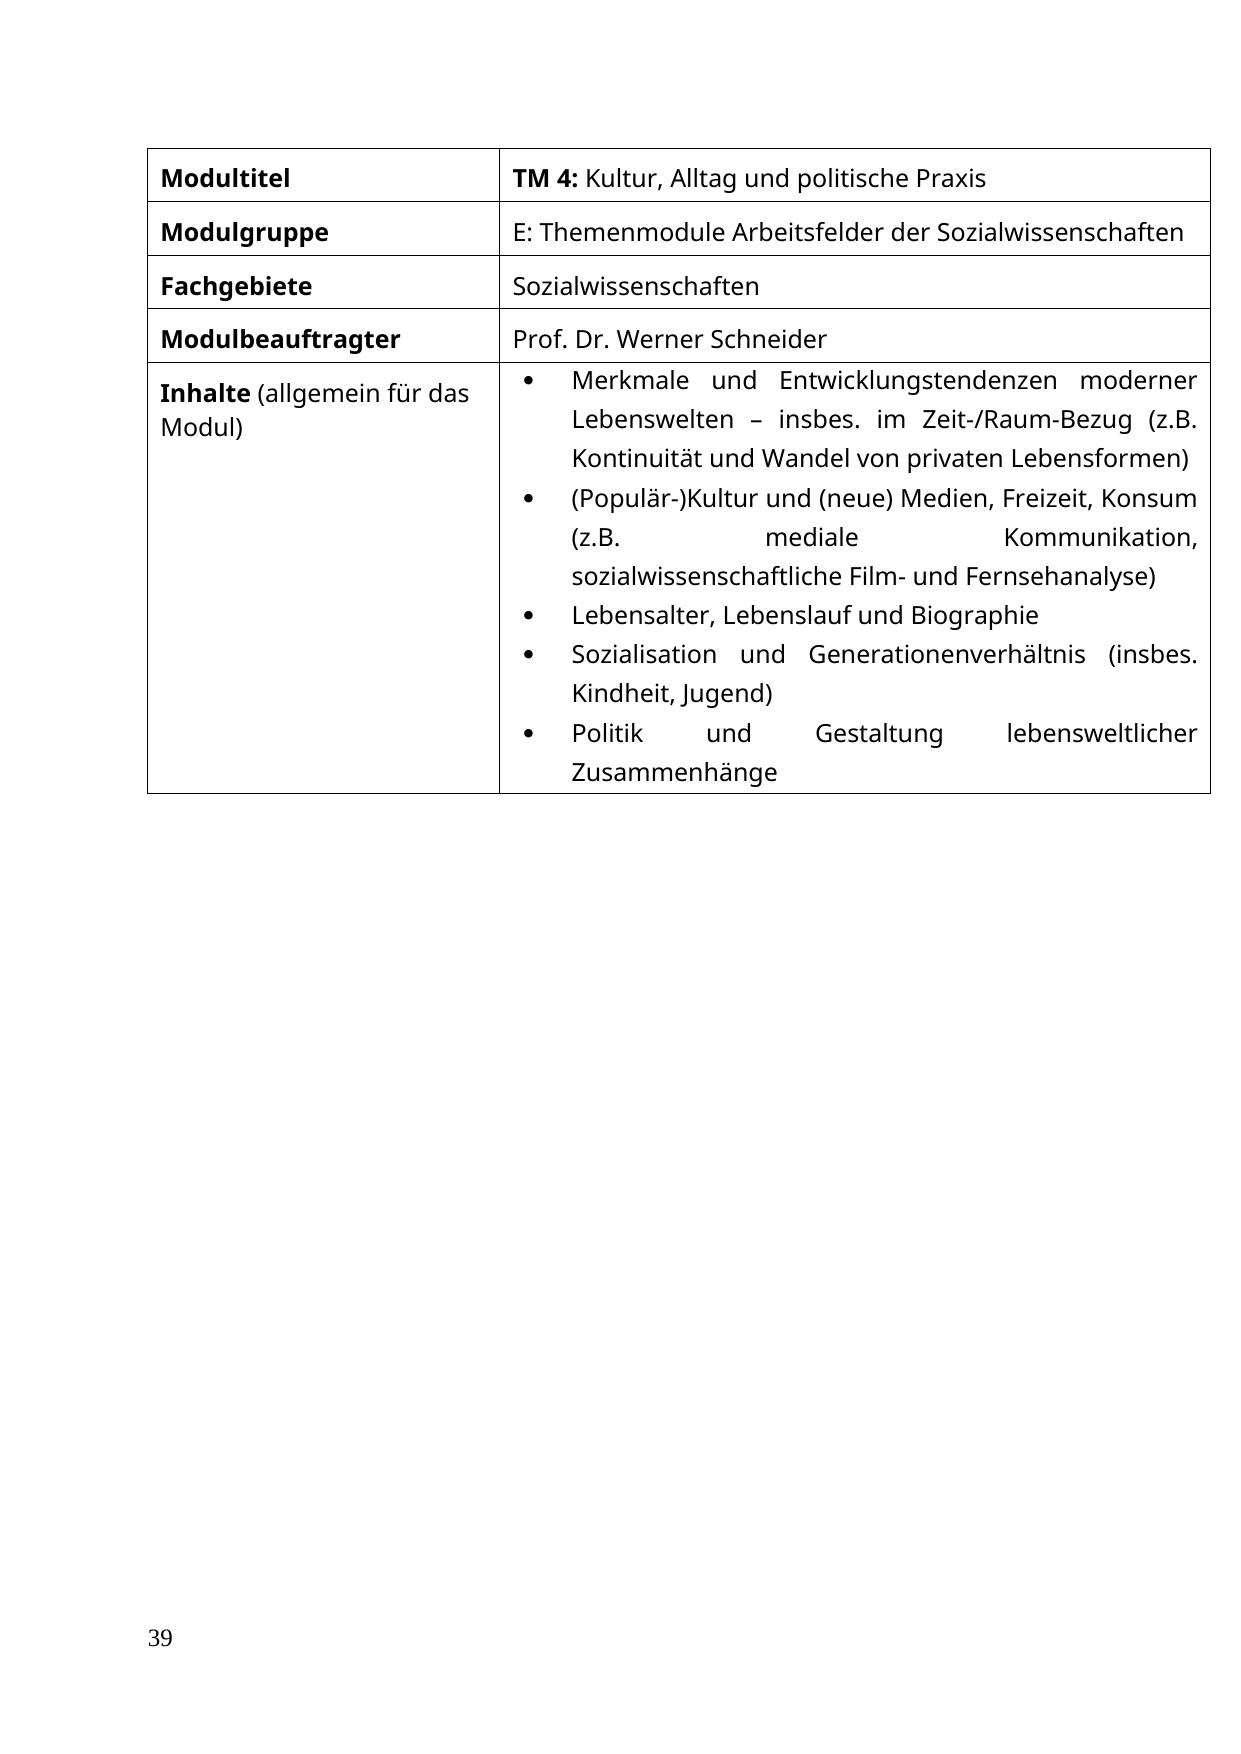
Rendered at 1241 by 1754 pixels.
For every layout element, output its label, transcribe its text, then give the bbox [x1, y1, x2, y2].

table_cell Fachgebiete [148, 256, 499, 308]
table_cell Inhalte (allgemein für das Modul) [148, 363, 499, 793]
table_header TM 4: Kultur, Alltag und politische Praxis [500, 149, 1210, 201]
table_cell Modulgruppe [148, 202, 499, 255]
table_header Modultitel [148, 149, 499, 201]
table_cell Merkmale und Entwicklungstendenzen moderner Lebenswelten – insbes. im Zeit-/Raum-Bezug (z.B. Kontinuität und Wandel von privaten Lebensformen) (Populär-)Kultur und (neue) Medien, Freizeit, Konsum (z.B. mediale Kommunikation, sozialwissenschaftliche Film- und Fernsehanalyse) Lebensalter, Lebenslauf und Biographie Sozialisation und Generationenverhältnis (insbes. Kindheit, Jugend) Politik und Gestaltung lebensweltlicher Zusammenhänge [500, 363, 1210, 793]
table_cell Sozialwissenschaften [500, 256, 1210, 308]
table_cell E: Themenmodule Arbeitsfelder der Sozialwissenschaften [500, 202, 1210, 255]
table_cell Prof. Dr. Werner Schneider [500, 309, 1210, 362]
table_cell Modulbeauftragter [148, 309, 499, 362]
